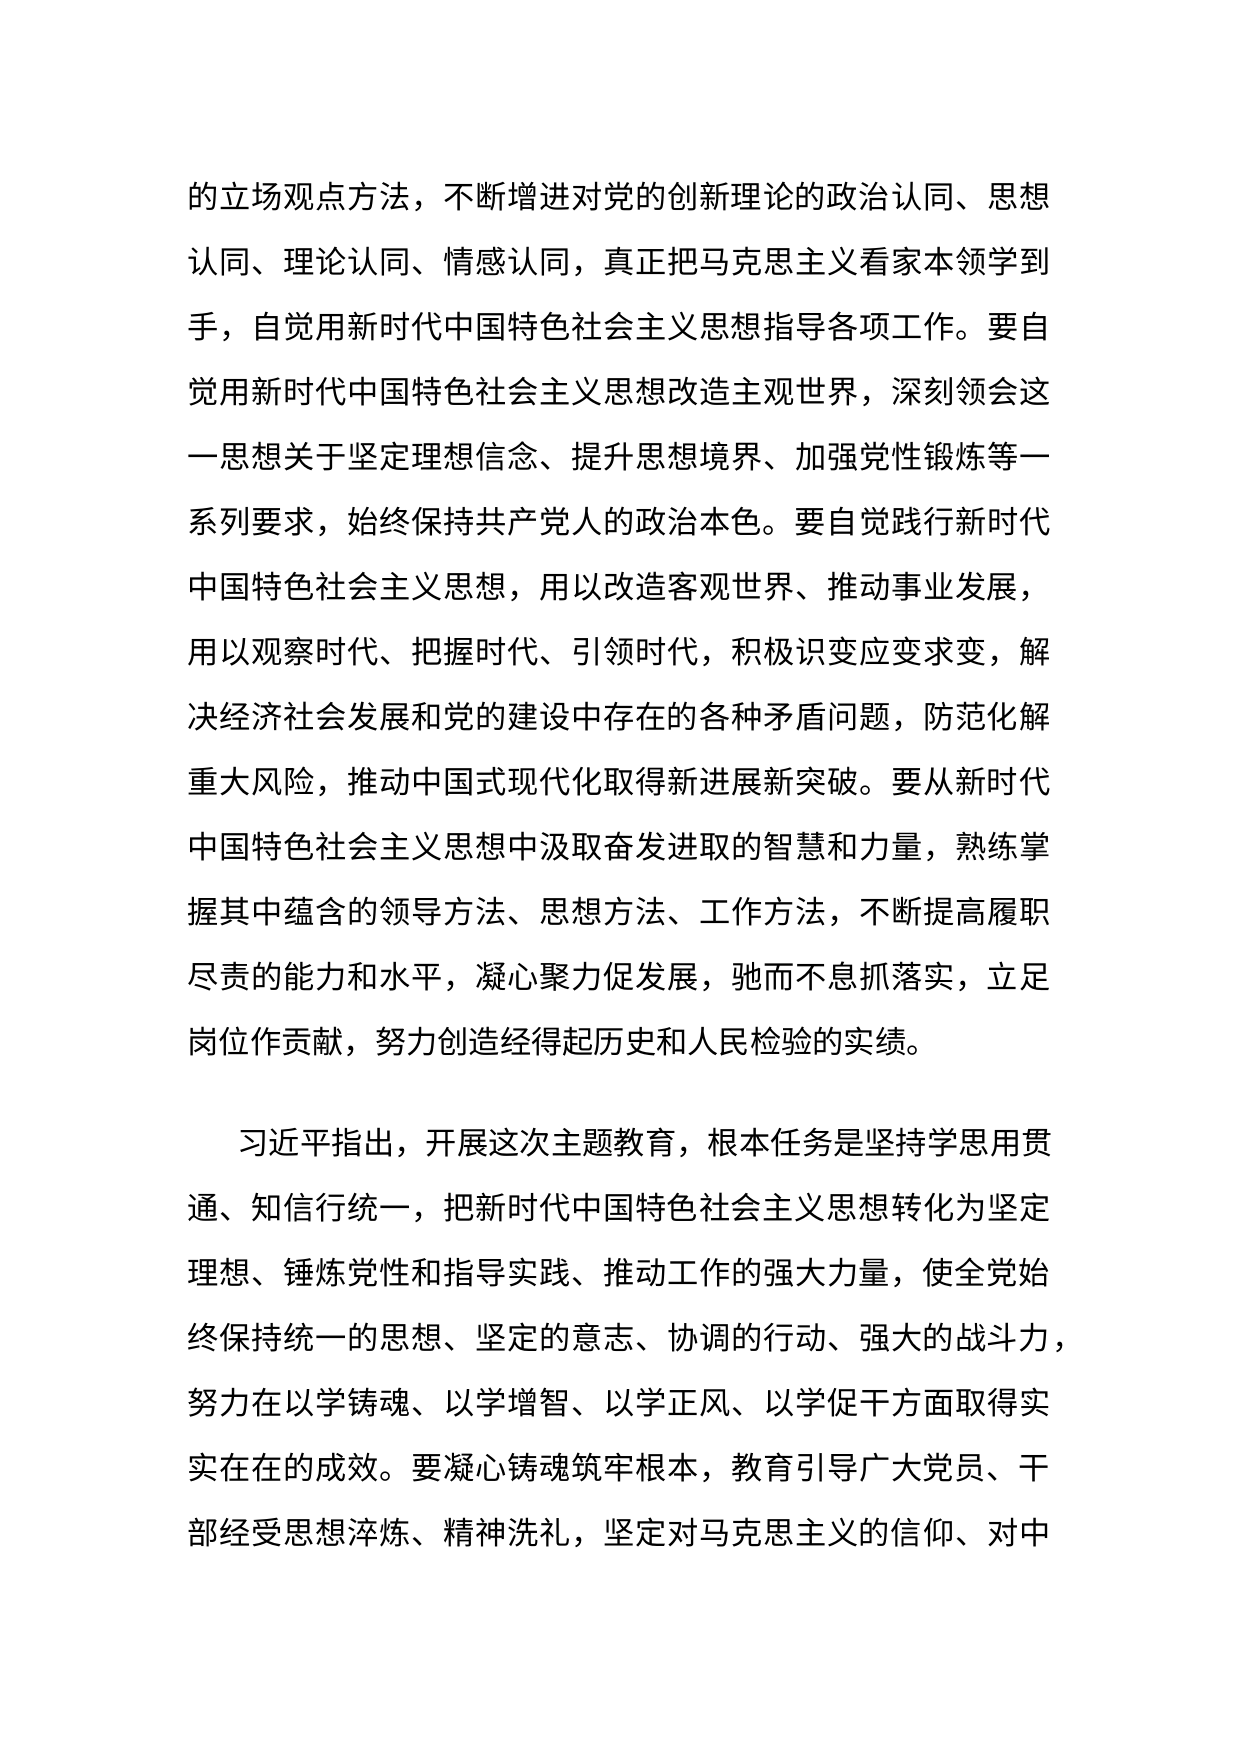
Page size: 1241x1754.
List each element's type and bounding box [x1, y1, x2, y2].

text [187, 1108, 1053, 1563]
text [187, 162, 1053, 1072]
